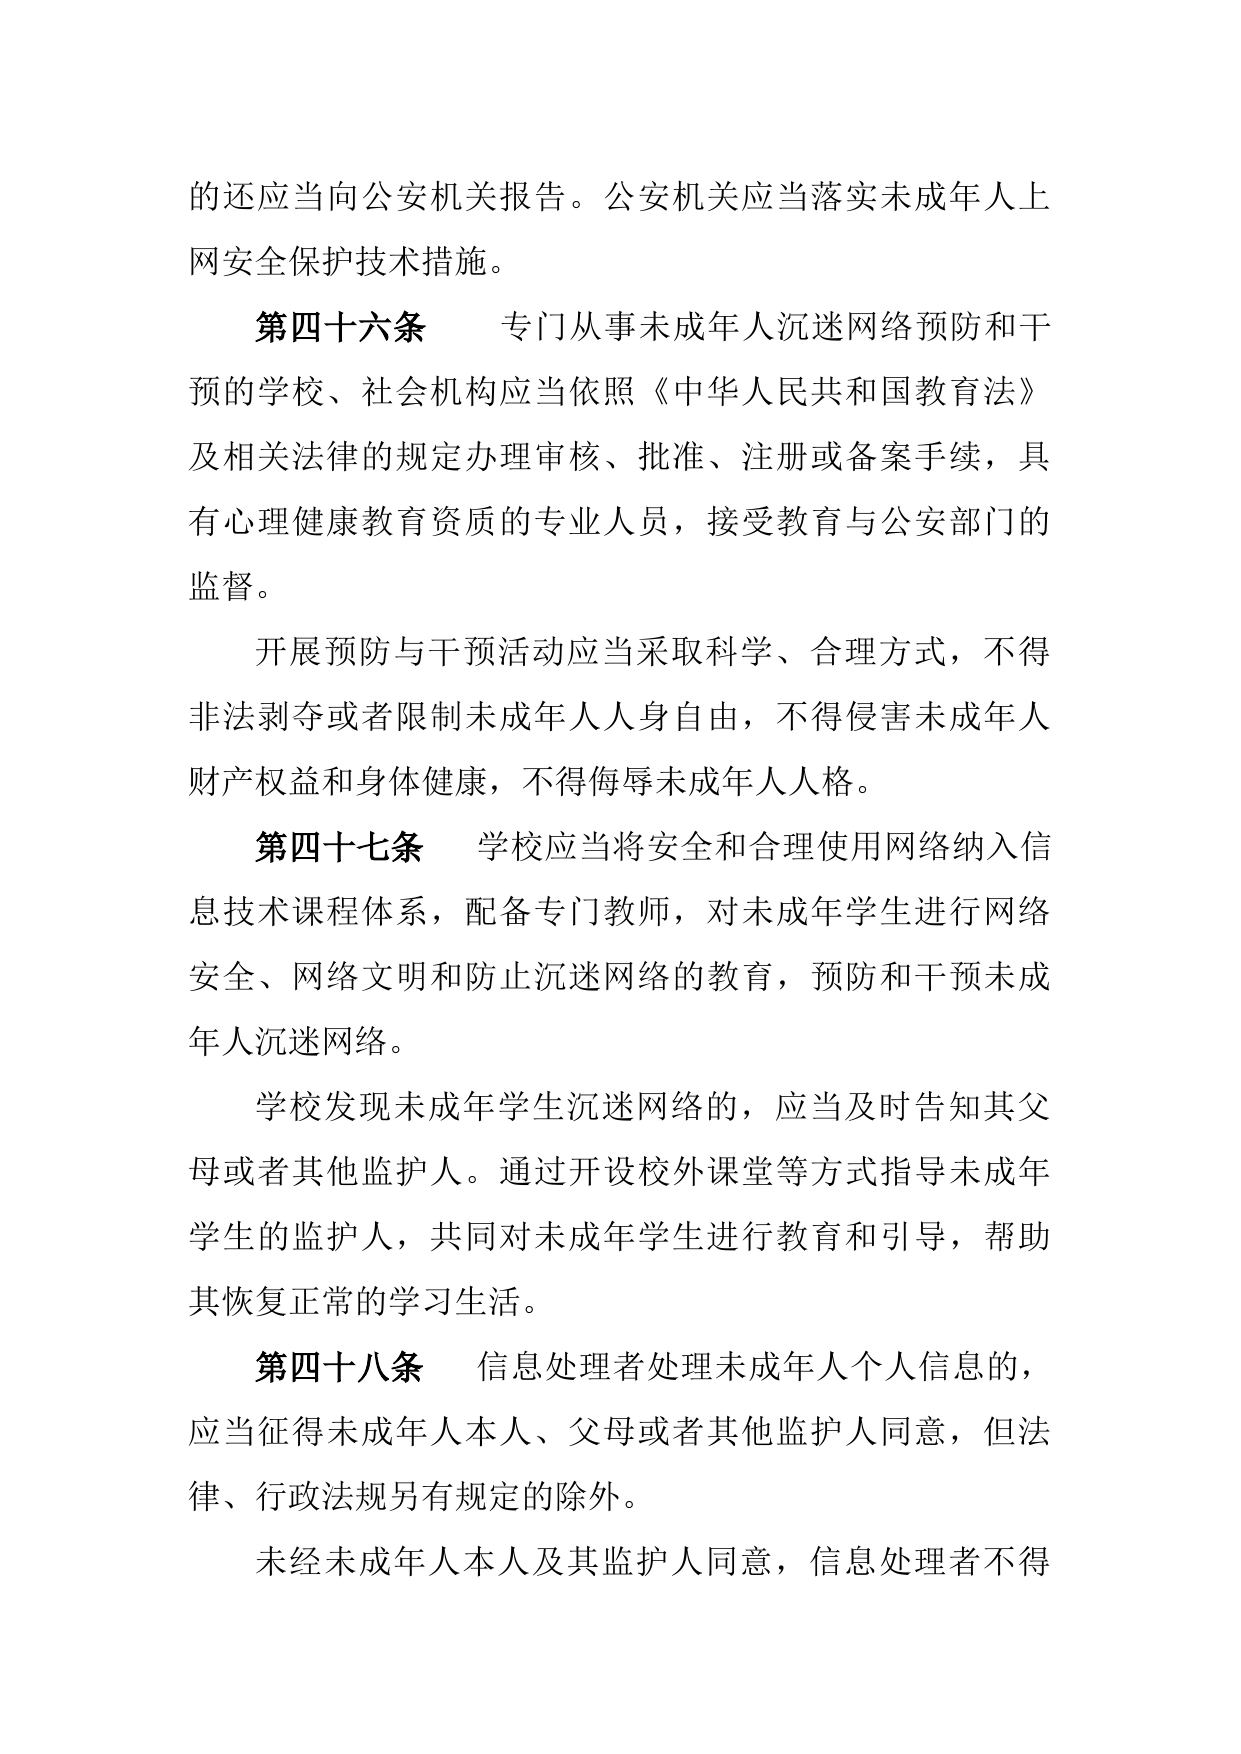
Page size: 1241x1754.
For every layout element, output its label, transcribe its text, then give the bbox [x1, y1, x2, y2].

text 第四十七条 学校应当将安全和合理使用网络纳入信息技术课程体系，配备专门教师，对未成年学生进行网络安全、网络文明和防止沉迷网络的教育，预防和干预未成年人沉迷网络。 [187, 812, 1053, 1072]
text 第四十八条 信息处理者处理未成年人个人信息的，应当征得未成年人本人、父母或者其他监护人同意，但法律、行政法规另有规定的除外。 [187, 1332, 1053, 1527]
text 第四十六条 专门从事未成年人沉迷网络预防和干预的学校、社会机构应当依照《中华人民共和国教育法》及相关法律的规定办理审核、批准、注册或备案手续，具有心理健康教育资质的专业人员，接受教育与公安部门的监督。 [187, 292, 1053, 617]
text 开展预防与干预活动应当采取科学、合理方式，不得非法剥夺或者限制未成年人人身自由，不得侵害未成年人财产权益和身体健康，不得侮辱未成年人人格。 [187, 617, 1053, 812]
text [187, 162, 1053, 292]
text 学校发现未成年学生沉迷网络的，应当及时告知其父母或者其他监护人。通过开设校外课堂等方式指导未成年学生的监护人，共同对未成年学生进行教育和引导，帮助其恢复正常的学习生活。 [187, 1072, 1053, 1332]
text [187, 1527, 1053, 1592]
